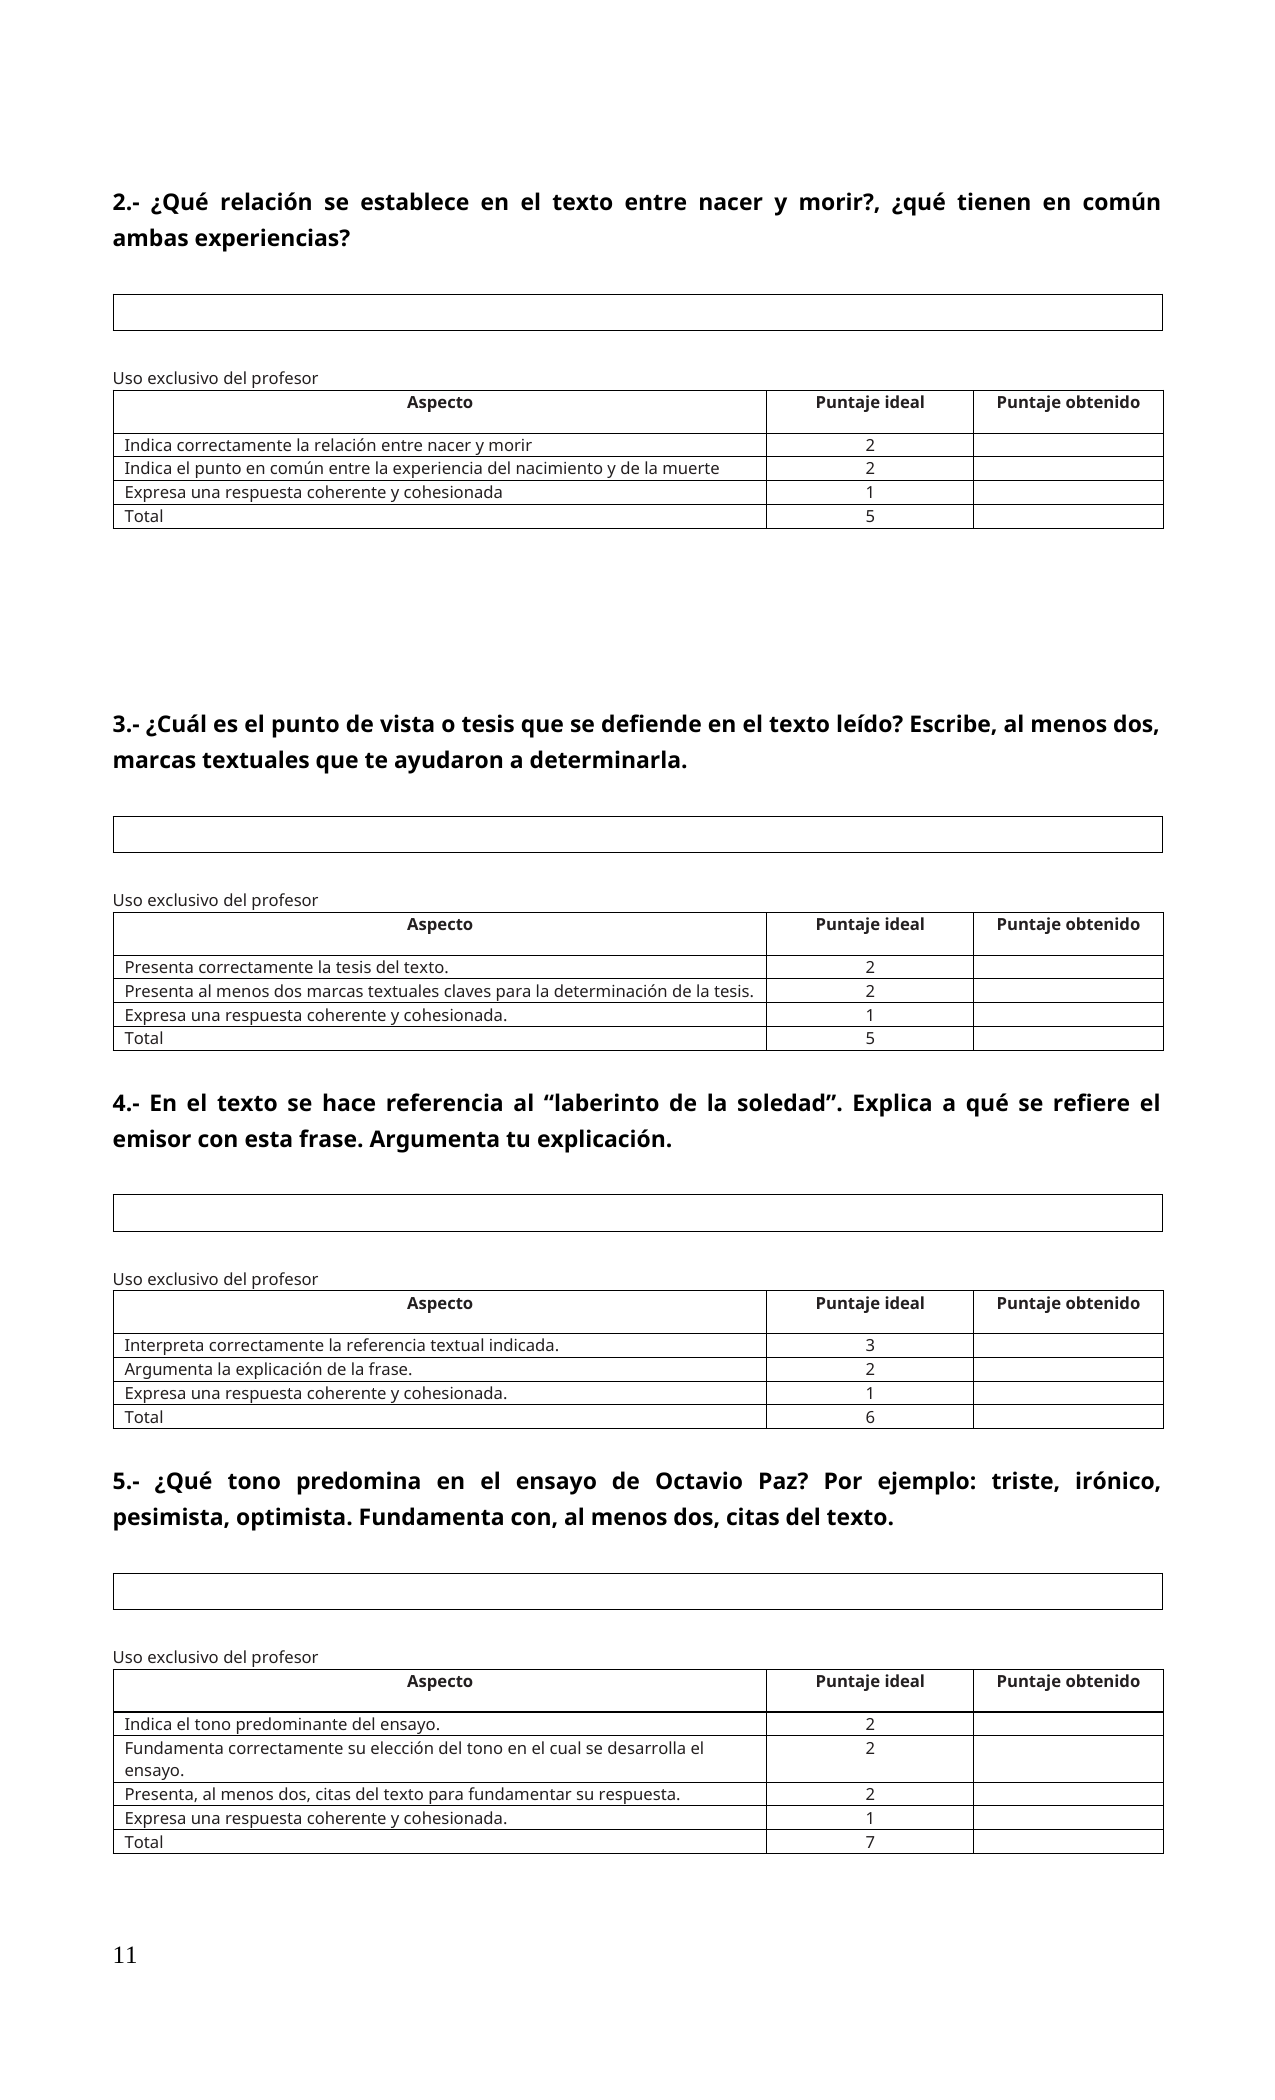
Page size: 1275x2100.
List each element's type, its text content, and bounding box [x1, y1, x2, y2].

table_header [114, 1574, 1162, 1609]
table_cell Expresa una respuesta coherente y cohesionada. [114, 1382, 766, 1404]
table_cell [974, 1358, 1163, 1381]
table_header [114, 1195, 1162, 1231]
table_cell Presenta, al menos dos, citas del texto para fundamentar su respuesta. [114, 1783, 766, 1805]
table_cell [974, 1830, 1163, 1853]
table_cell [974, 505, 1163, 527]
table_cell [974, 1736, 1163, 1782]
table_header Puntaje obtenido [974, 1291, 1163, 1333]
text Uso exclusivo del profesor [112, 1267, 1162, 1290]
table_cell [974, 1027, 1163, 1049]
table_cell Expresa una respuesta coherente y cohesionada. [114, 1806, 766, 1829]
text 5.- ¿Qué tono predomina en el ensayo de Octavio Paz? Por ejemplo: triste, irónico, pesimista, optimista. Fundamenta con, al menos dos, citas del texto. [112, 1465, 1162, 1532]
table_cell 2 [767, 1713, 973, 1735]
table_cell 2 [767, 434, 973, 456]
table_cell 5 [767, 505, 973, 527]
table_cell Indica el tono predominante del ensayo. [114, 1713, 766, 1735]
table_cell 2 [767, 979, 973, 1002]
table_cell 2 [767, 1783, 973, 1805]
table_header Puntaje ideal [767, 1670, 973, 1711]
table_cell [974, 1382, 1163, 1404]
table_header Aspecto [114, 913, 766, 954]
table_cell 1 [767, 481, 973, 504]
table_header [114, 295, 1162, 330]
table_header [114, 817, 1162, 852]
table_cell [974, 1783, 1163, 1805]
table_header Puntaje obtenido [974, 1670, 1163, 1711]
table_header Puntaje obtenido [974, 391, 1163, 432]
text 2.- ¿Qué relación se establece en el texto entre nacer y morir?, ¿qué tienen en común ambas experiencias? [112, 186, 1162, 253]
table_cell 1 [767, 1003, 973, 1026]
table_cell [974, 1806, 1163, 1829]
table_cell 5 [767, 1027, 973, 1049]
table_cell Interpreta correctamente la referencia textual indicada. [114, 1334, 766, 1357]
table_cell Indica correctamente la relación entre nacer y morir [114, 434, 766, 456]
table_header Aspecto [114, 1670, 766, 1711]
table_cell Total [114, 1027, 766, 1049]
table_cell Presenta al menos dos marcas textuales claves para la determinación de la tesis. [114, 979, 766, 1002]
table_cell 1 [767, 1382, 973, 1404]
table_cell 2 [767, 457, 973, 480]
table_cell Argumenta la explicación de la frase. [114, 1358, 766, 1381]
table_cell [974, 979, 1163, 1002]
table_cell Fundamenta correctamente su elección del tono en el cual se desarrolla el ensayo. [114, 1736, 766, 1782]
table_cell 2 [767, 1736, 973, 1782]
table_cell 1 [767, 1806, 973, 1829]
text 3.- ¿Cuál es el punto de vista o tesis que se defiende en el texto leído? Escribe, al menos dos, marcas textuales que te ayudaron a determinarla. [112, 708, 1162, 775]
text Uso exclusivo del profesor [112, 889, 1162, 912]
table_cell Presenta correctamente la tesis del texto. [114, 956, 766, 978]
table_header Puntaje ideal [767, 391, 973, 432]
table_header Puntaje obtenido [974, 913, 1163, 954]
table_cell [974, 457, 1163, 480]
table_cell [974, 434, 1163, 456]
table_cell [974, 956, 1163, 978]
table_header Aspecto [114, 1291, 766, 1333]
table_header Aspecto [114, 391, 766, 432]
table_cell 3 [767, 1334, 973, 1357]
table_cell [974, 481, 1163, 504]
table_cell Total [114, 505, 766, 527]
table_cell [974, 1713, 1163, 1735]
table_cell 2 [767, 956, 973, 978]
table_cell Expresa una respuesta coherente y cohesionada [114, 481, 766, 504]
table_cell 6 [767, 1405, 973, 1428]
table_header Puntaje ideal [767, 913, 973, 954]
table_cell Total [114, 1405, 766, 1428]
text Uso exclusivo del profesor [112, 367, 1162, 389]
table_cell Total [114, 1830, 766, 1853]
table_cell [974, 1003, 1163, 1026]
table_cell [974, 1334, 1163, 1357]
text 4.- En el texto se hace referencia al “laberinto de la soledad”. Explica a qué se refiere el emisor con esta frase. Argumenta tu explicación. [112, 1087, 1162, 1154]
table_header Puntaje ideal [767, 1291, 973, 1333]
text Uso exclusivo del profesor [112, 1646, 1162, 1669]
table_cell [974, 1405, 1163, 1428]
table_cell 2 [767, 1358, 973, 1381]
table_cell Indica el punto en común entre la experiencia del nacimiento y de la muerte [114, 457, 766, 480]
table_cell 7 [767, 1830, 973, 1853]
table_cell Expresa una respuesta coherente y cohesionada. [114, 1003, 766, 1026]
